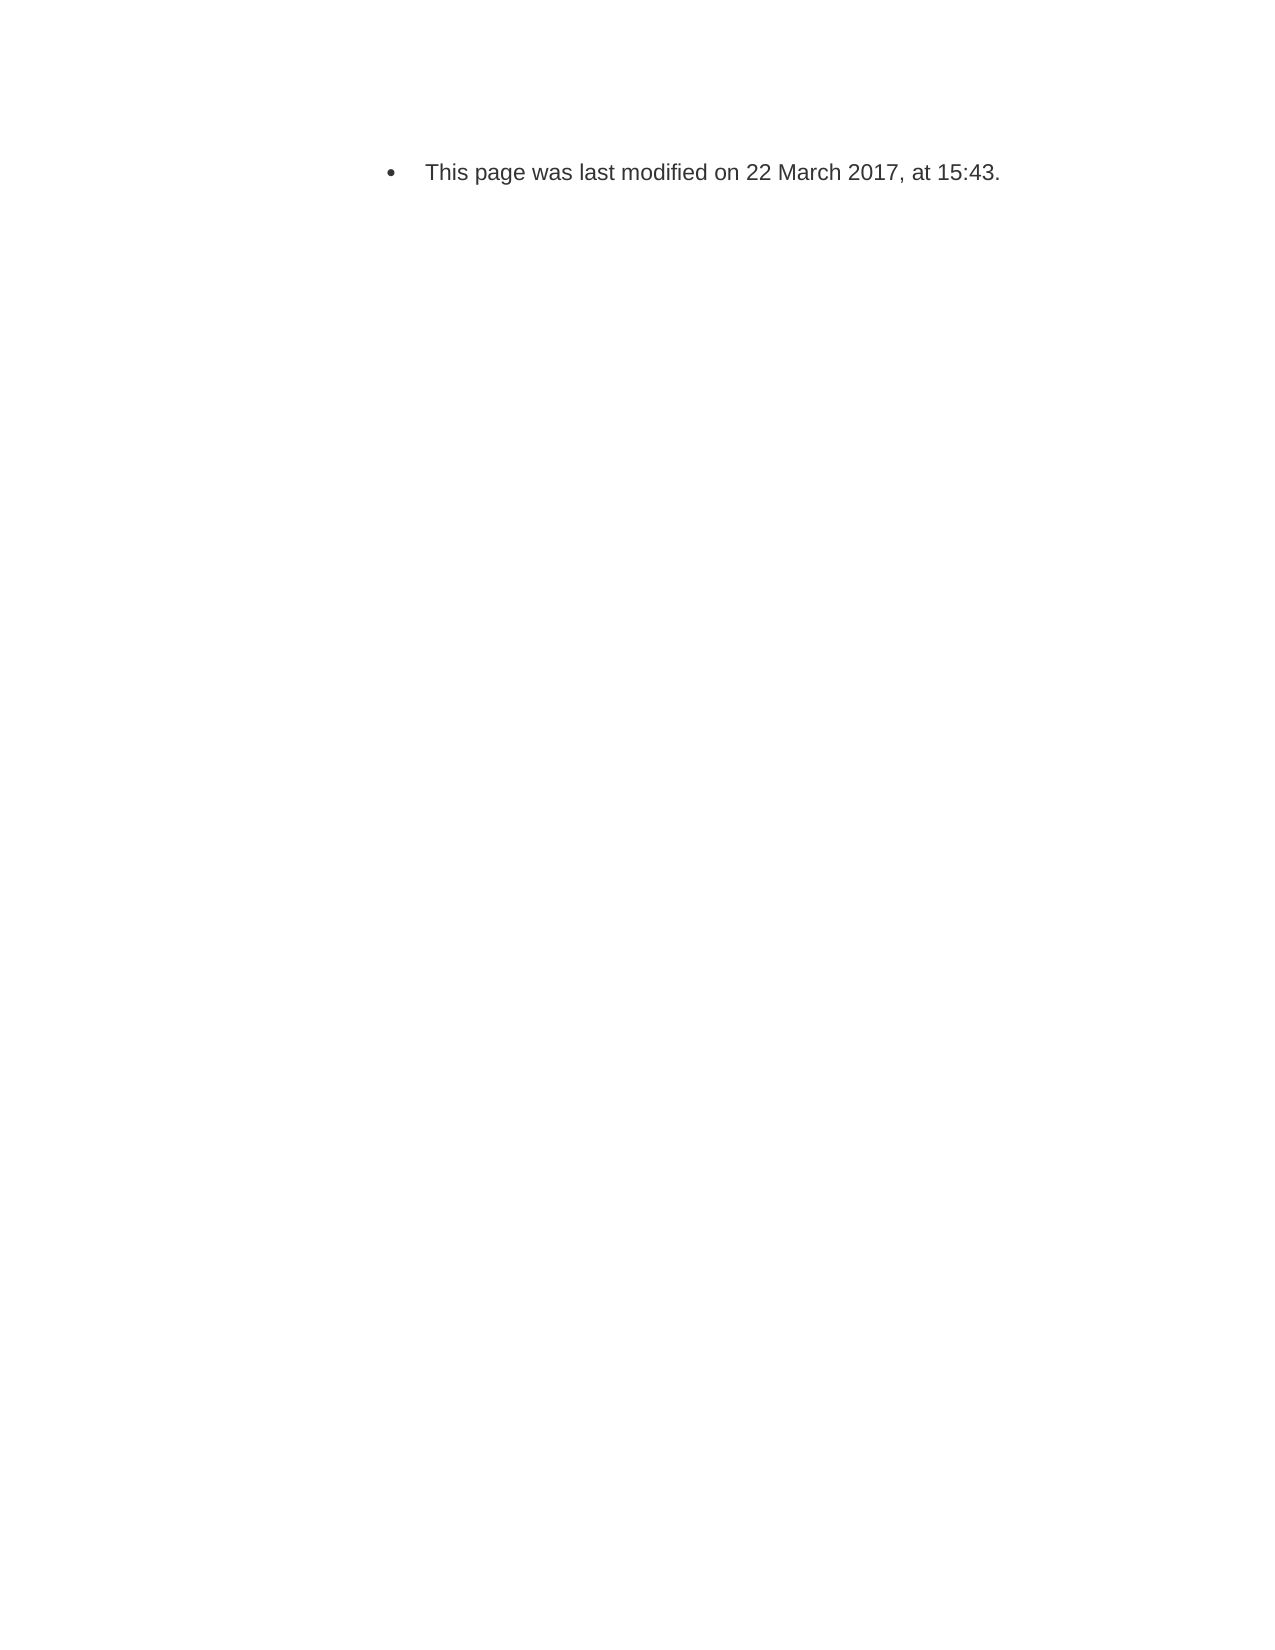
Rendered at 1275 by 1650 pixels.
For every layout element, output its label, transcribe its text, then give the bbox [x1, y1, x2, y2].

list This page was last modified on 22 March 2017, at 15:43. [387, 150, 1125, 185]
